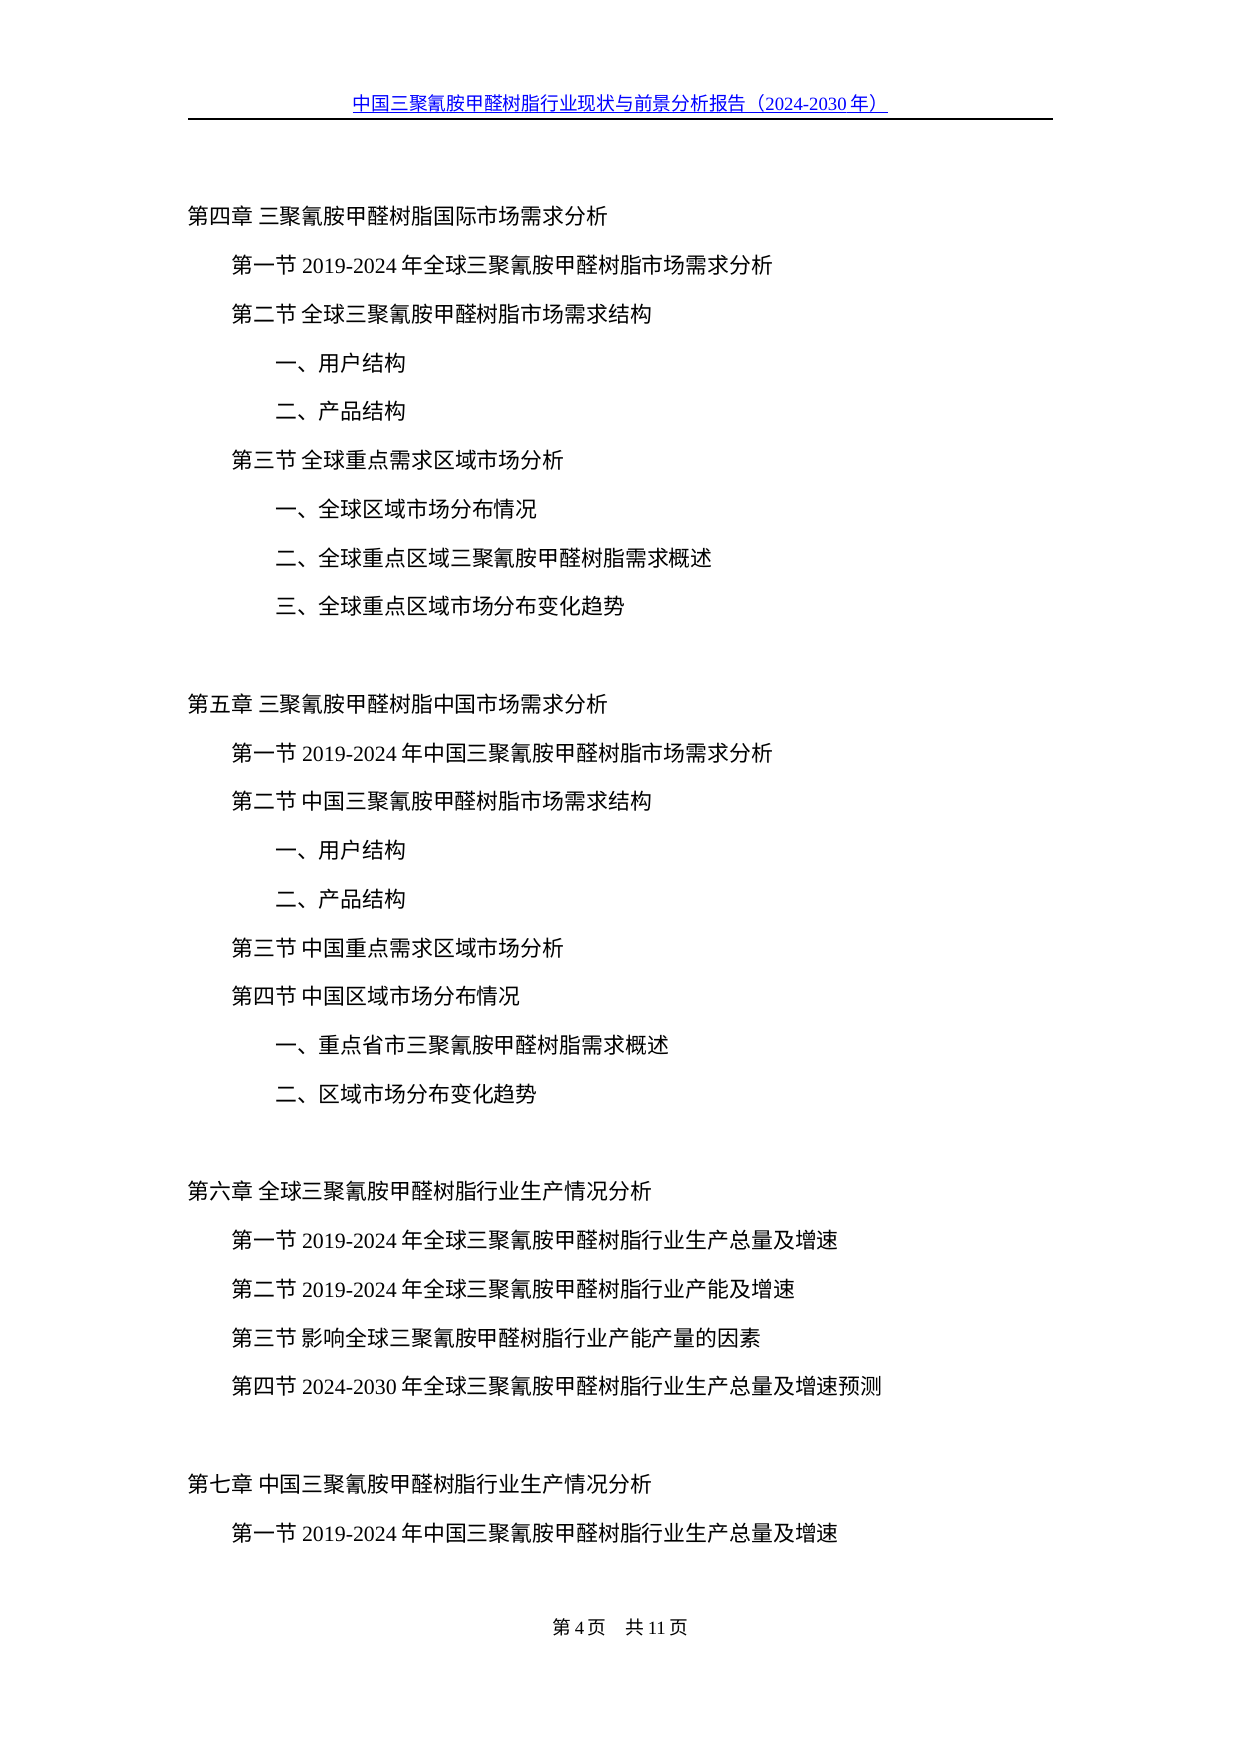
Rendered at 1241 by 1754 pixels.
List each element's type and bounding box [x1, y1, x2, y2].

text [187, 150, 1053, 1548]
